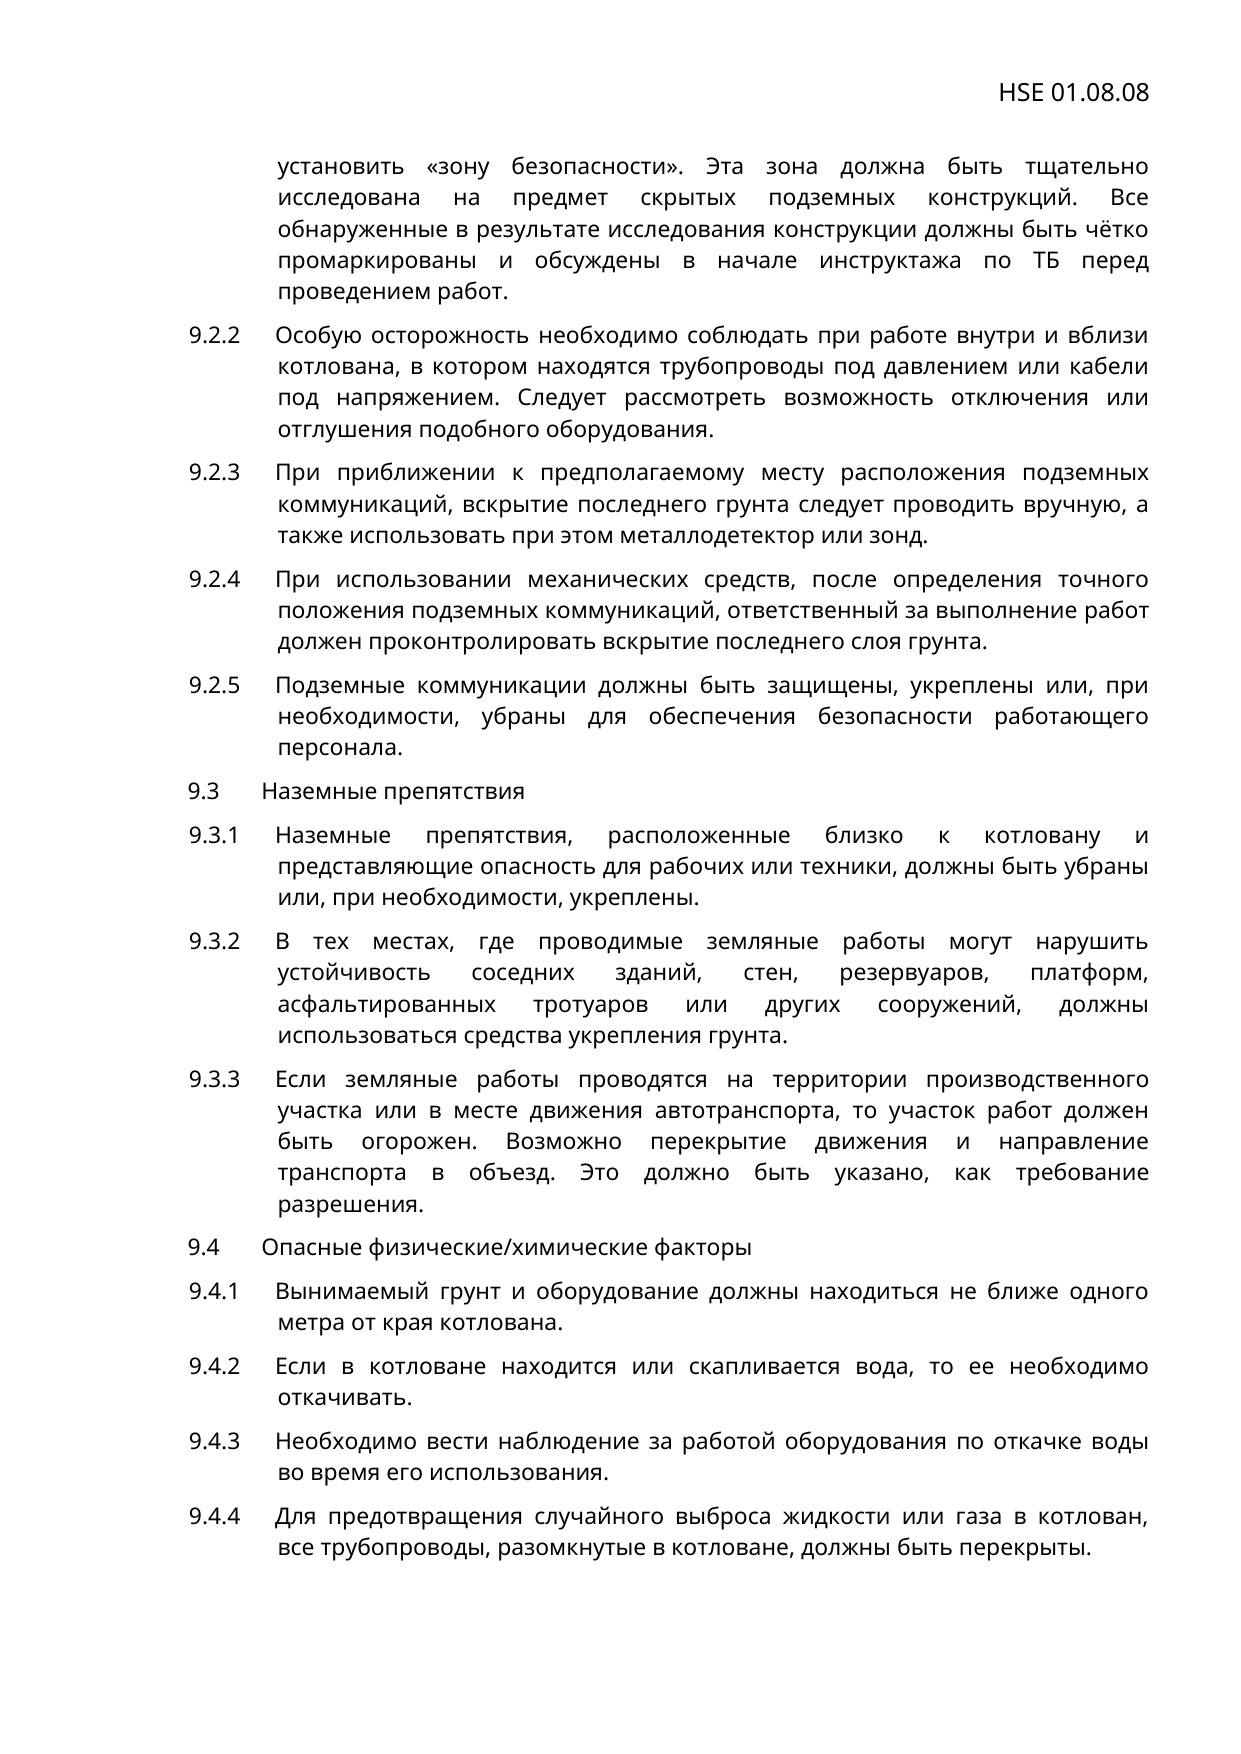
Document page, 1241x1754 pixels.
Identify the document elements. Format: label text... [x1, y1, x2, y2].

subtitle Особую осторожность необходимо соблюдать при работе внутри и вблизи котлована, в котором находятся трубопроводы под давлением или кабели под напряжением. Следует рассмотреть возможность отключения или отглушения подобного оборудования. [189, 319, 1150, 444]
subtitle В тех местах, где проводимые земляные работы могут нарушить устойчивость соседних зданий, стен, резервуаров, платформ, асфальтированных тротуаров или других сооружений, должны использоваться средства укрепления грунта. [189, 925, 1150, 1050]
subtitle Если в котловане находится или скапливается вода, то ее необходимо откачивать. [189, 1350, 1150, 1412]
subtitle При приближении к предполагаемому месту расположения подземных коммуникаций, вскрытие последнего грунта следует проводить вручную, а также использовать при этом металлодетектор или зонд. [189, 456, 1150, 550]
subtitle Необходимо вести наблюдение за работой оборудования по откачке воды во время его использования. [189, 1425, 1150, 1487]
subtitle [189, 150, 1150, 306]
subtitle Для предотвращения случайного выброса жидкости или газа в котлован, все трубопроводы, разомкнутые в котловане, должны быть перекрыты. [189, 1500, 1150, 1562]
subtitle Если земляные работы проводятся на территории производственного участка или в месте движения автотранспорта, то участок работ должен быть огорожен. Возможно перекрытие движения и направление транспорта в объезд. Это должно быть указано, как требование разрешения. [189, 1062, 1150, 1219]
subtitle При использовании механических средств, после определения точного положения подземных коммуникаций, ответственный за выполнение работ должен проконтролировать вскрытие последнего слоя грунта. [189, 562, 1150, 656]
subtitle Наземные препятствия [187, 775, 1150, 806]
subtitle Опасные физические/химические факторы [187, 1231, 1150, 1262]
subtitle Наземные препятствия, расположенные близко к котловану и представляющие опасность для рабочих или техники, должны быть убраны или, при необходимости, укреплены. [189, 819, 1150, 912]
subtitle Подземные коммуникации должны быть защищены, укреплены или, при необходимости, убраны для обеспечения безопасности работающего персонала. [189, 669, 1150, 762]
subtitle Вынимаемый грунт и оборудование должны находиться не ближе одного метра от края котлована. [189, 1275, 1150, 1337]
